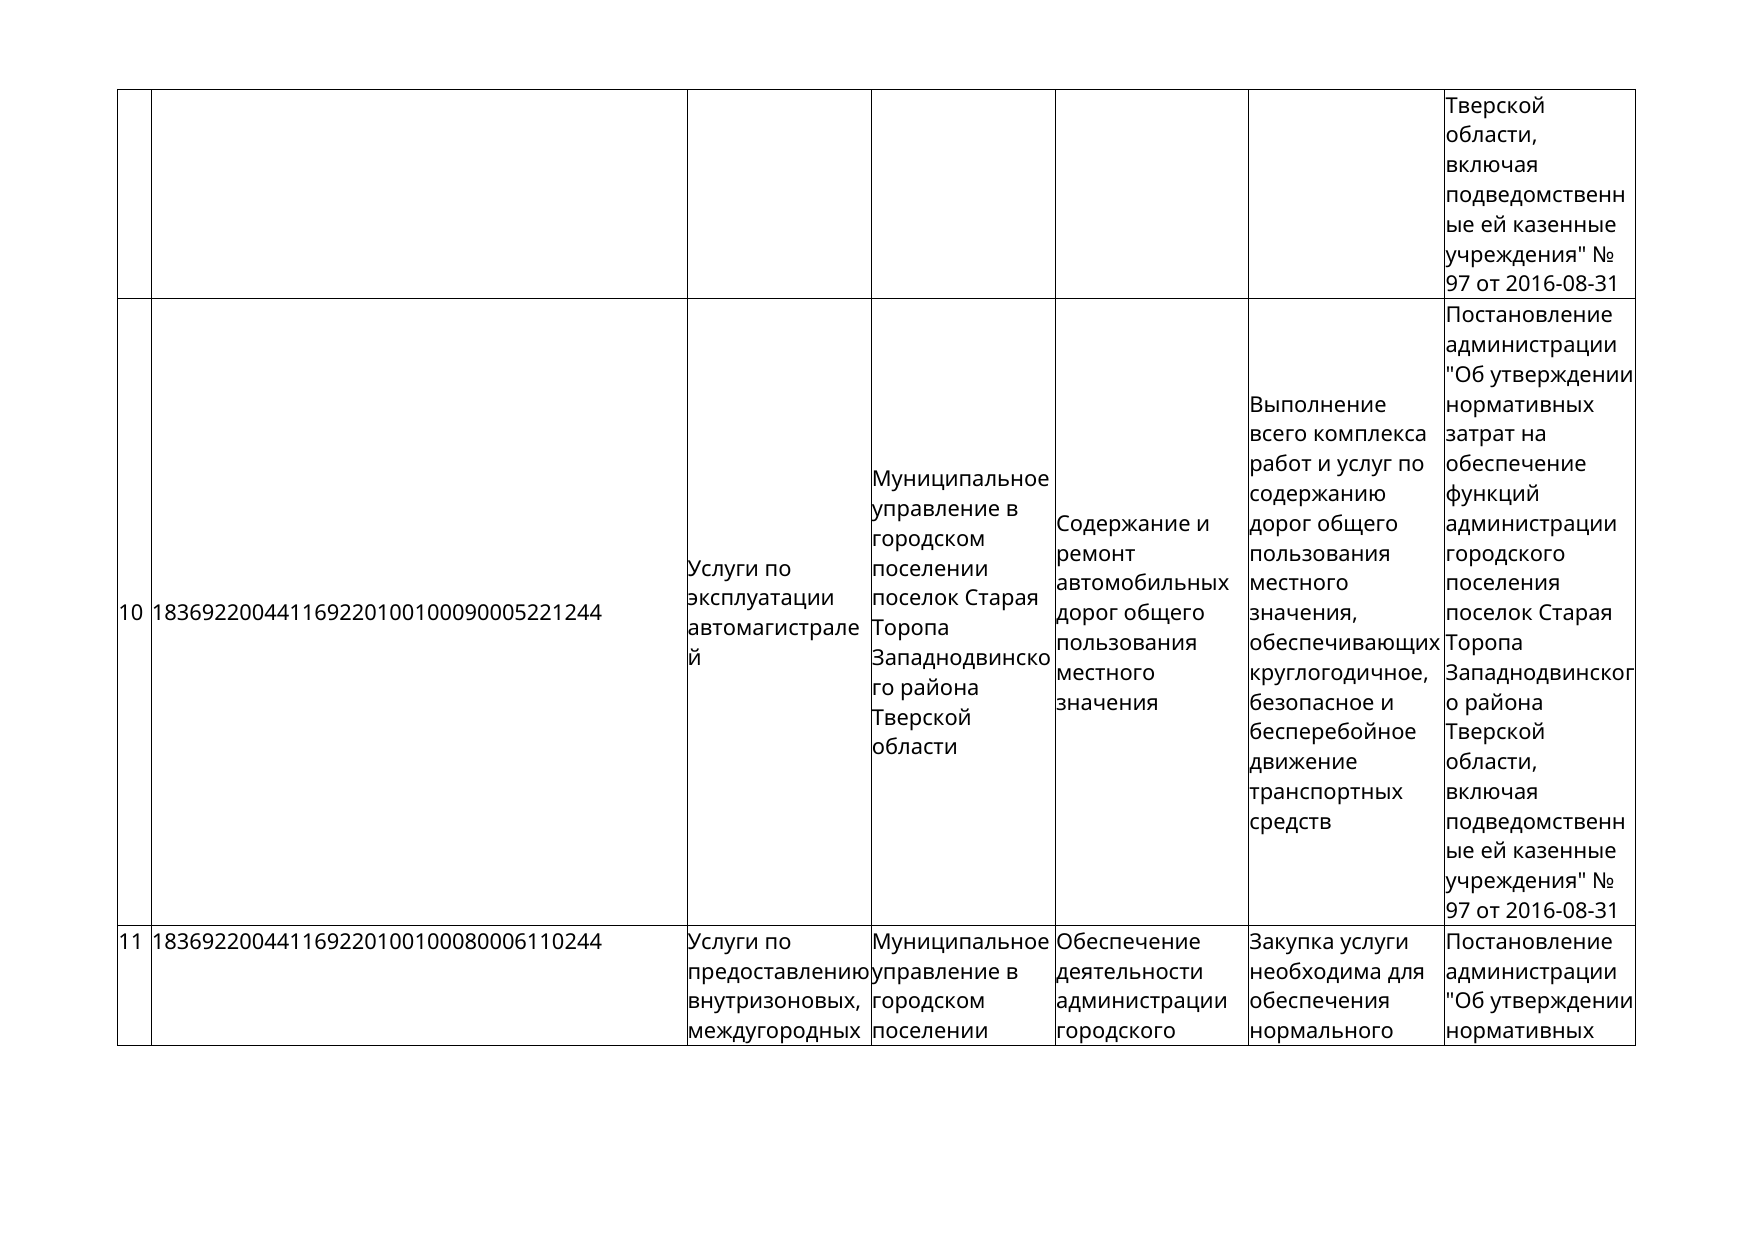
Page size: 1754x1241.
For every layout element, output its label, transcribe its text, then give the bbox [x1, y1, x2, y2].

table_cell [688, 90, 871, 298]
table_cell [152, 90, 687, 298]
table_cell Услуги по эксплуатации автомагистралей [688, 299, 871, 925]
table_cell 9 [118, 90, 151, 298]
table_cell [688, 926, 871, 1045]
table_cell 183692200441169220100100090005221244 [152, 299, 687, 925]
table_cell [1445, 90, 1635, 298]
table_cell 11 [118, 926, 151, 1045]
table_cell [152, 926, 687, 1045]
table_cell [1445, 926, 1635, 1045]
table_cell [1056, 926, 1248, 1045]
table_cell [872, 90, 1055, 298]
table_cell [872, 926, 1055, 1045]
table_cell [1056, 90, 1248, 298]
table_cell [1249, 90, 1444, 298]
table_cell Выполнение всего комплекса работ и услуг по содержанию дорог общего пользования местного значения, обеспечивающих круглогодичное, безопасное и бесперебойное движение транспортных средств [1249, 299, 1444, 925]
table_cell 10 [118, 299, 151, 925]
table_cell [1249, 926, 1444, 1045]
table_cell Содержание и ремонт автомобильных дорог общего пользования местного значения [1056, 299, 1248, 925]
table_cell Муниципальное управление в городском поселении поселок Старая Торопа Западнодвинского района Тверской области [872, 299, 1055, 925]
